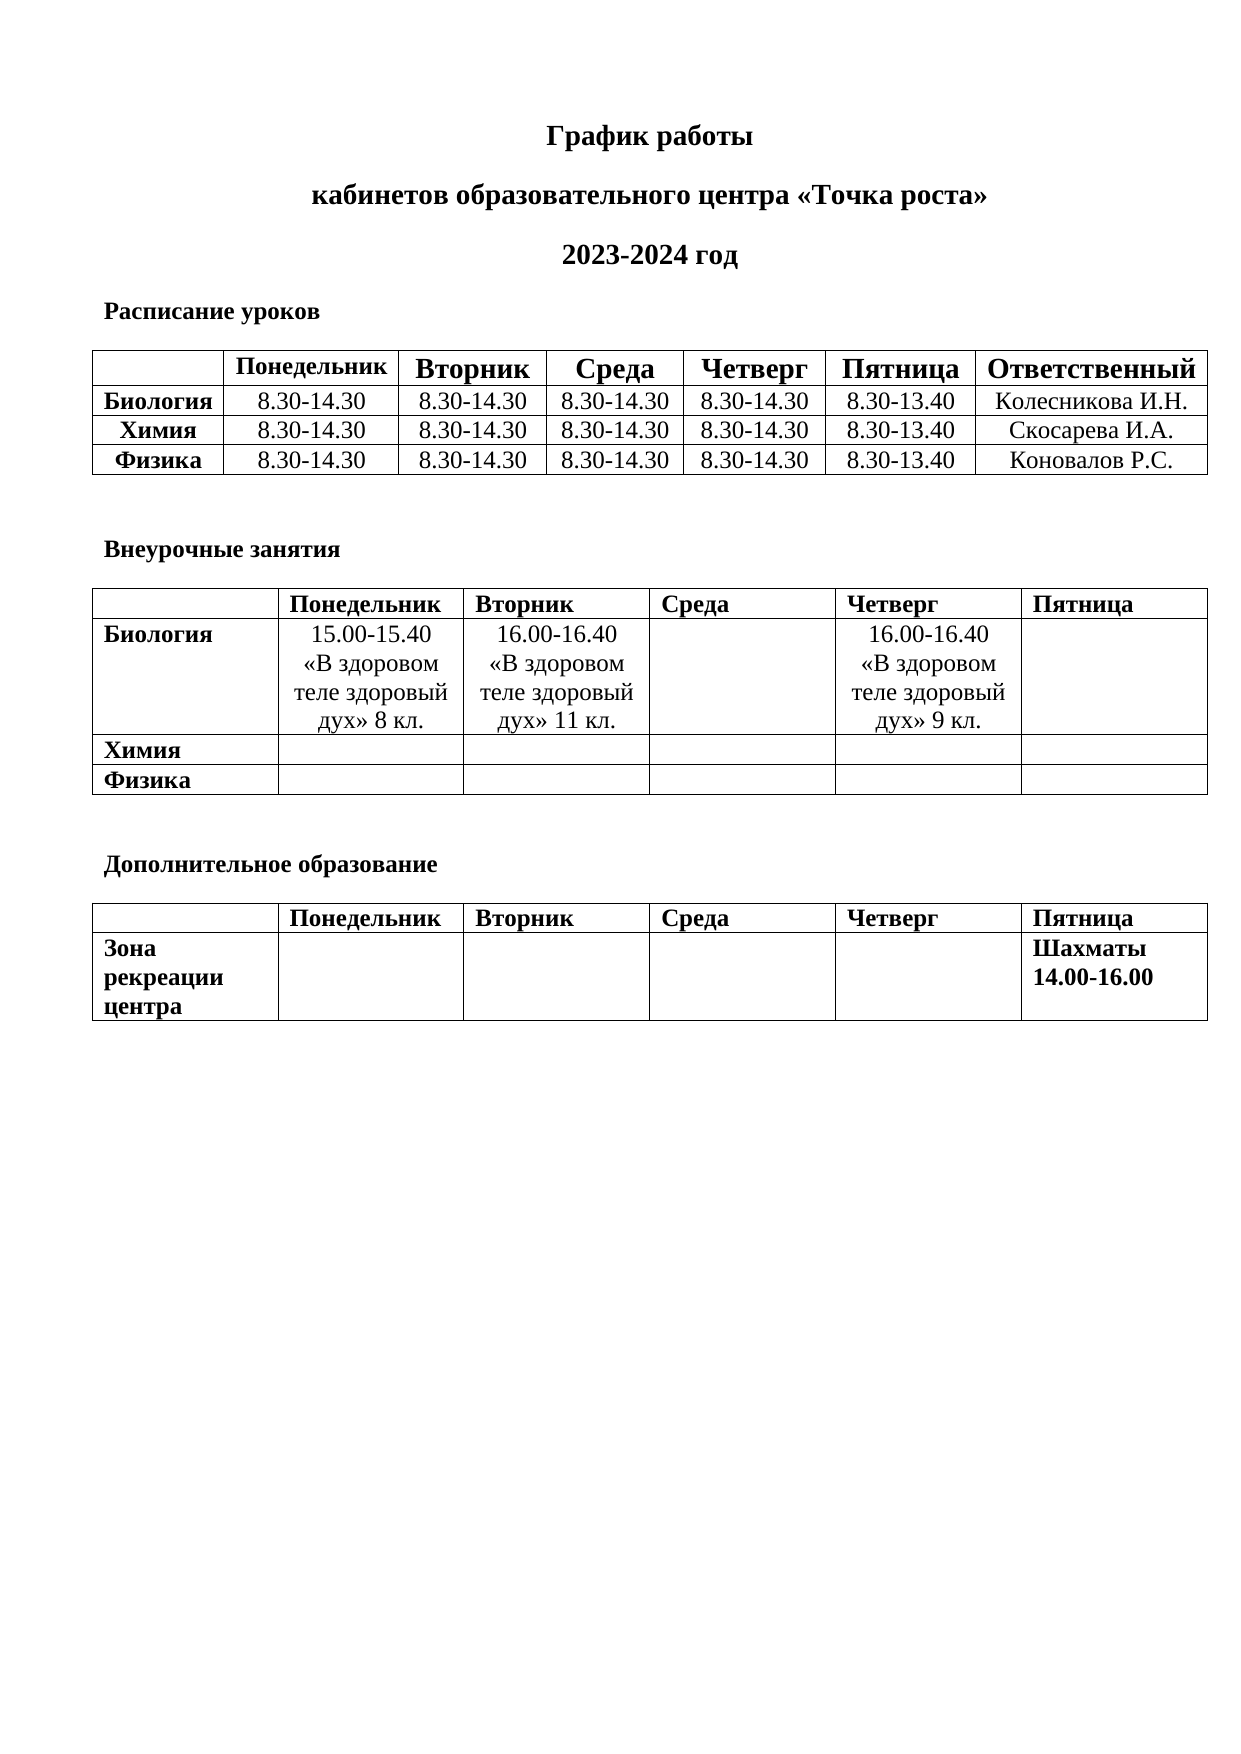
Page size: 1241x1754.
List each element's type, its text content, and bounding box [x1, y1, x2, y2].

table_cell [464, 735, 649, 764]
text График работы [103, 118, 1196, 152]
table_cell Биология [93, 386, 223, 414]
table_header Среда [650, 589, 835, 618]
table_cell Физика [93, 765, 278, 794]
table_cell Химия [93, 735, 278, 764]
table_header Четверг [836, 589, 1021, 618]
table_cell [464, 765, 649, 794]
table_cell 15.00-15.40 «В здоровом теле здоровый дух» 8 кл. [279, 619, 463, 734]
table_cell 8.30-13.40 [826, 416, 975, 444]
text кабинетов образовательного центра «Точка роста» [103, 177, 1196, 211]
table_cell 8.30-13.40 [826, 386, 975, 414]
table_cell 8.30-14.30 [399, 445, 546, 474]
table_cell Колесникова И.Н. [976, 386, 1207, 414]
table_cell 8.30-14.30 [399, 416, 546, 444]
table_cell Коновалов Р.С. [976, 445, 1207, 474]
table_cell 8.30-14.30 [399, 386, 546, 414]
table_cell Химия [93, 416, 223, 444]
table_cell 16.00-16.40 «В здоровом теле здоровый дух» 9 кл. [836, 619, 1021, 734]
table_header Ответственный [976, 351, 1207, 385]
table_cell 16.00-16.40 «В здоровом теле здоровый дух» 11 кл. [464, 619, 649, 734]
table_cell 8.30-14.30 [547, 445, 683, 474]
table_cell [650, 735, 835, 764]
table_header Пятница [826, 351, 975, 385]
table_cell Биология [93, 619, 278, 734]
table_cell [1022, 765, 1207, 794]
table_header Вторник [464, 904, 649, 932]
table_cell Зона рекреации центра [93, 933, 278, 1019]
table_header Вторник [464, 589, 649, 618]
table_cell [650, 933, 835, 1019]
table_cell Физика [93, 445, 223, 474]
table_header Понедельник [279, 589, 463, 618]
table_header Пятница [1022, 589, 1207, 618]
table_cell 8.30-14.30 [224, 386, 398, 414]
table_cell 8.30-14.30 [224, 416, 398, 444]
table_header Пятница [1022, 904, 1207, 932]
text Внеурочные занятия [103, 534, 1196, 563]
table_cell 8.30-14.30 [547, 386, 683, 414]
table_header Среда [547, 351, 683, 385]
table_cell [279, 933, 463, 1019]
table_cell [464, 933, 649, 1019]
table_cell [836, 933, 1021, 1019]
table_cell Шахматы 14.00-16.00 [1022, 933, 1207, 1019]
table_cell [279, 735, 463, 764]
text 2023-2024 год [103, 237, 1196, 270]
table_header Четверг [684, 351, 825, 385]
table_cell [836, 735, 1021, 764]
table_cell 8.30-14.30 [684, 386, 825, 414]
table_cell 8.30-14.30 [684, 445, 825, 474]
text Дополнительное образование [103, 849, 1196, 877]
table_cell 8.30-14.30 [547, 416, 683, 444]
table_cell [650, 765, 835, 794]
table_header Понедельник [224, 351, 398, 385]
table_cell [279, 765, 463, 794]
table_cell [836, 765, 1021, 794]
table_cell Скосарева И.А. [976, 416, 1207, 444]
table_header [93, 351, 223, 385]
table_cell 8.30-14.30 [224, 445, 398, 474]
table_header Понедельник [279, 904, 463, 932]
table_header [93, 589, 278, 618]
table_cell [650, 619, 835, 734]
table_cell 8.30-13.40 [826, 445, 975, 474]
table_cell 8.30-14.30 [684, 416, 825, 444]
text Расписание уроков [103, 296, 1196, 325]
table_cell [1022, 735, 1207, 764]
table_header [93, 904, 278, 932]
table_header Вторник [399, 351, 546, 385]
table_cell [1022, 619, 1207, 734]
table_header Среда [650, 904, 835, 932]
table_header Четверг [836, 904, 1021, 932]
